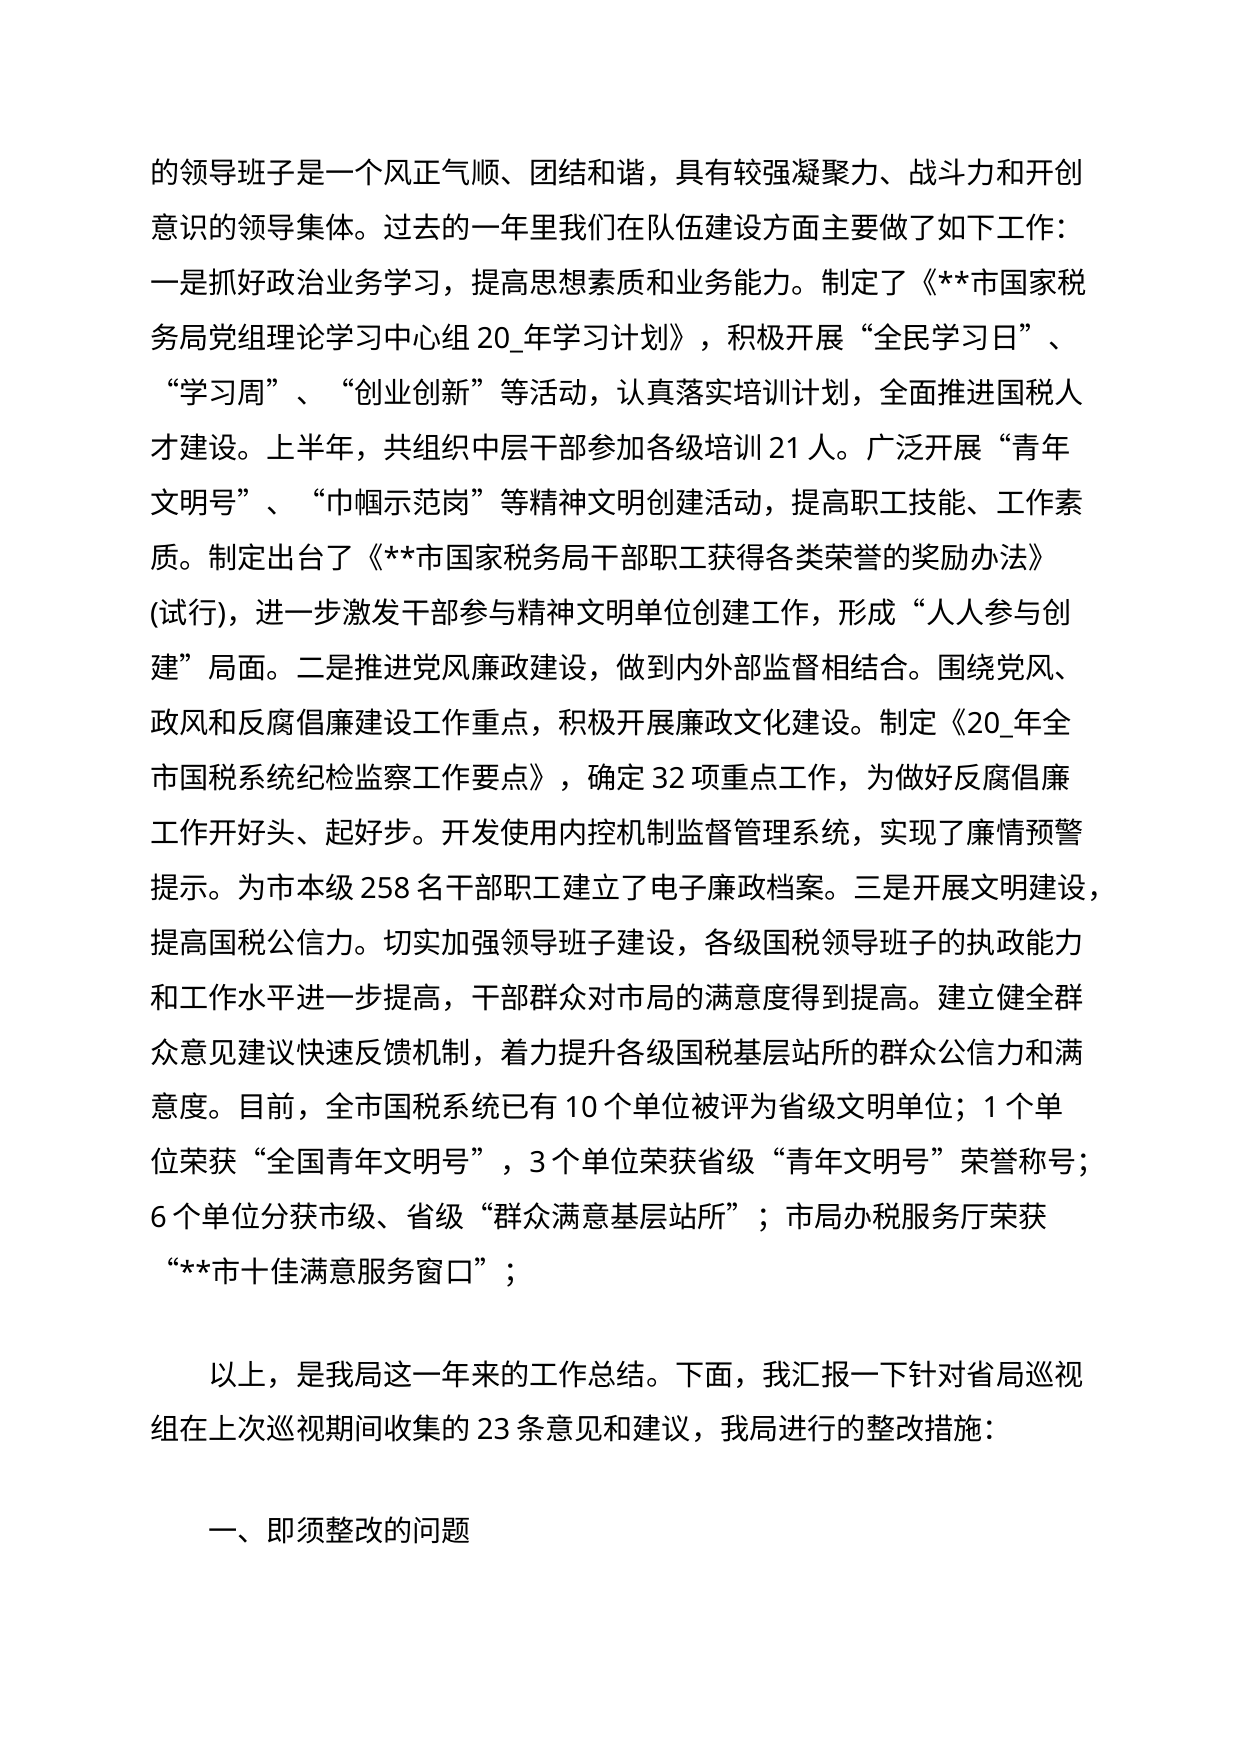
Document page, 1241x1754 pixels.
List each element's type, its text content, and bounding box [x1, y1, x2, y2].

text 以上，是我局这一年来的工作总结。下面，我汇报一下针对省局巡视组在上次巡视期间收集的23条意见和建议，我局进行的整改措施： [150, 1351, 1090, 1448]
text 一、即须整改的问题 [150, 1508, 1090, 1550]
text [150, 150, 1090, 1291]
